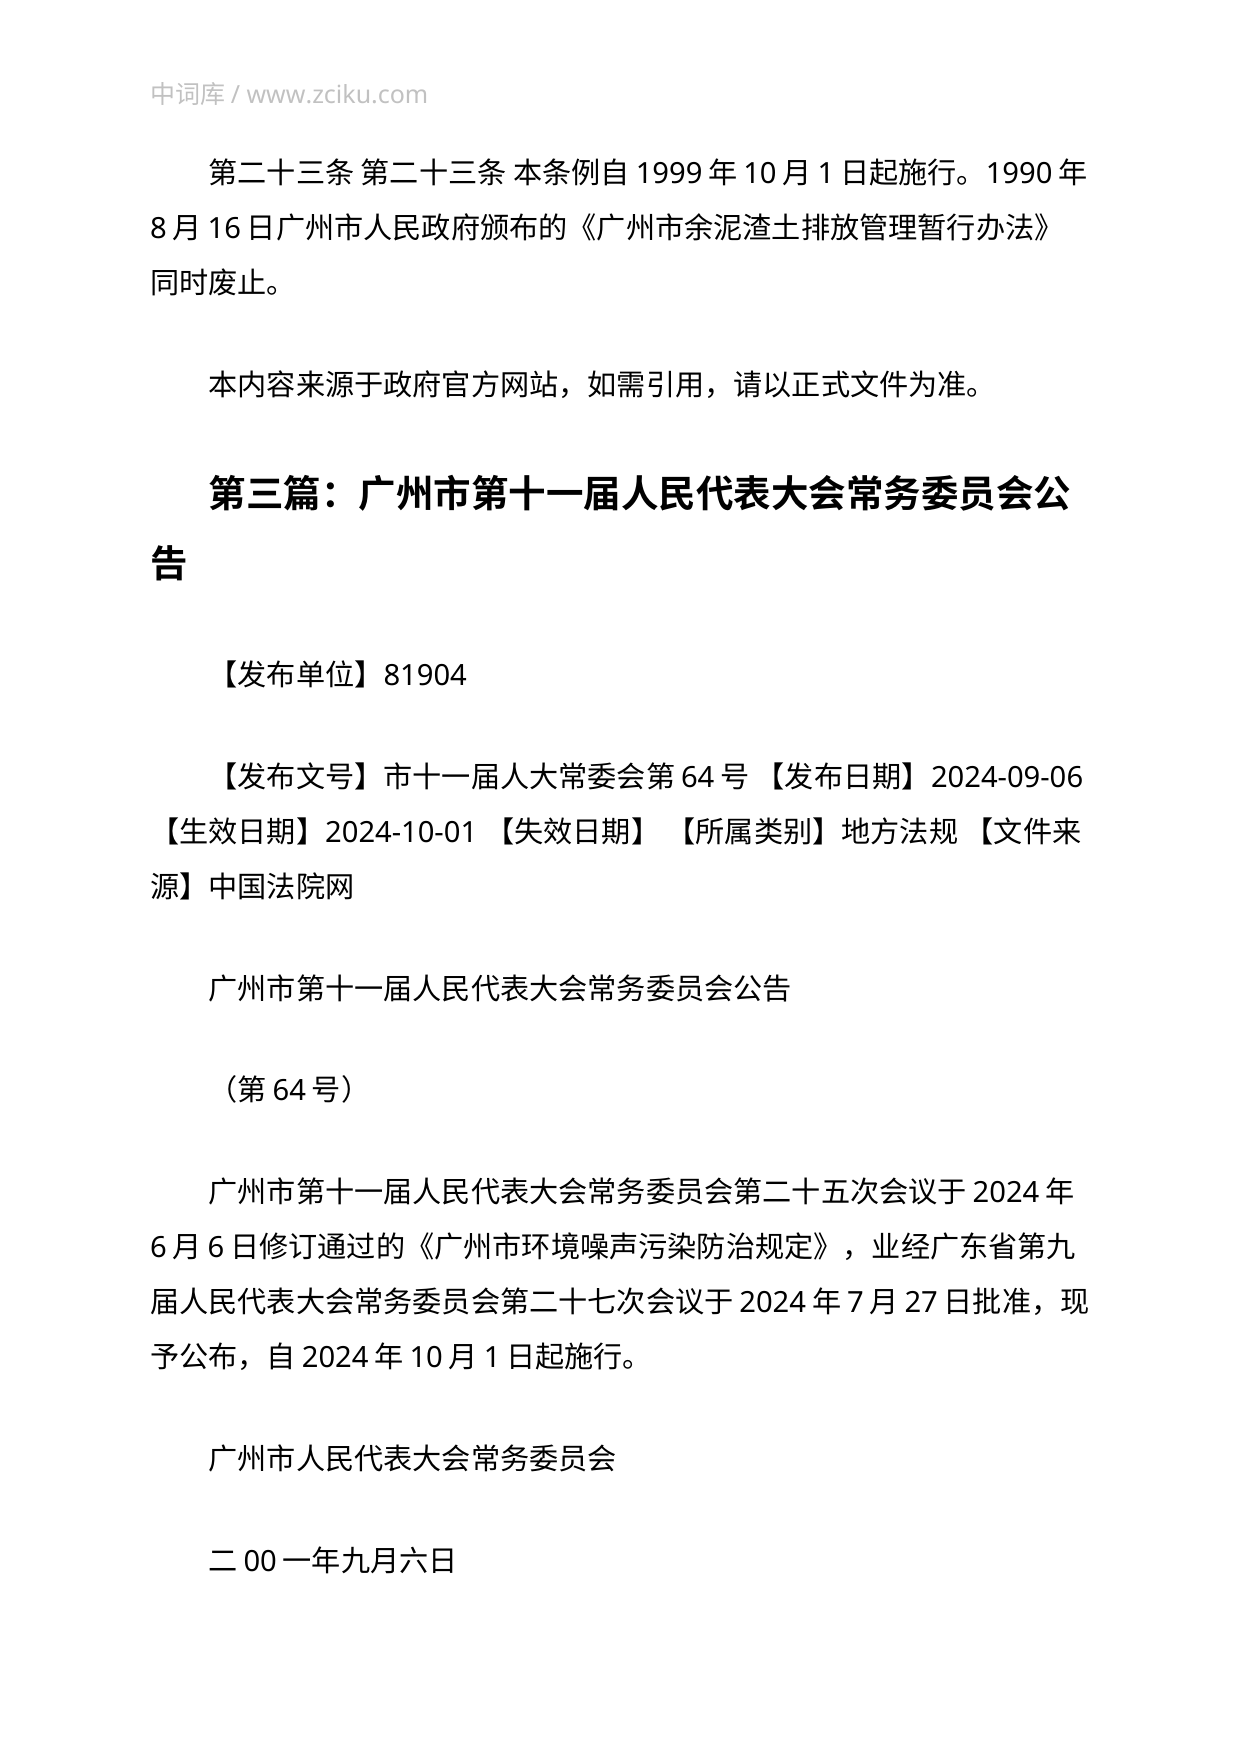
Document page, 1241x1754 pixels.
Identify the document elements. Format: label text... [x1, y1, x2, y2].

text 广州市人民代表大会常务委员会 [150, 1436, 1090, 1478]
text 第二十三条 第二十三条 本条例自1999年10月1日起施行。1990年8月16日广州市人民政府颁布的《广州市余泥渣土排放管理暂行办法》同时废止。 [150, 150, 1090, 302]
text 广州市第十一届人民代表大会常务委员会第二十五次会议于2024年6月6日修订通过的《广州市环境噪声污染防治规定》，业经广东省第九届人民代表大会常务委员会第二十七次会议于2024年7月27日批准，现予公布，自2024年10月1日起施行。 [150, 1169, 1090, 1376]
text 【发布单位】81904 [150, 651, 1090, 694]
text 二00一年九月六日 [150, 1538, 1090, 1580]
text 广州市第十一届人民代表大会常务委员会公告 [150, 965, 1090, 1007]
text 第三篇：广州市第十一届人民代表大会常务委员会公告 [150, 463, 1090, 588]
text （第64号） [150, 1067, 1090, 1109]
text 【发布文号】市十一届人大常委会第64号 【发布日期】2024-09-06 【生效日期】2024-10-01 【失效日期】 【所属类别】地方法规 【文件来源】中国法院网 [150, 753, 1090, 906]
text 本内容来源于政府官方网站，如需引用，请以正式文件为准。 [150, 362, 1090, 404]
